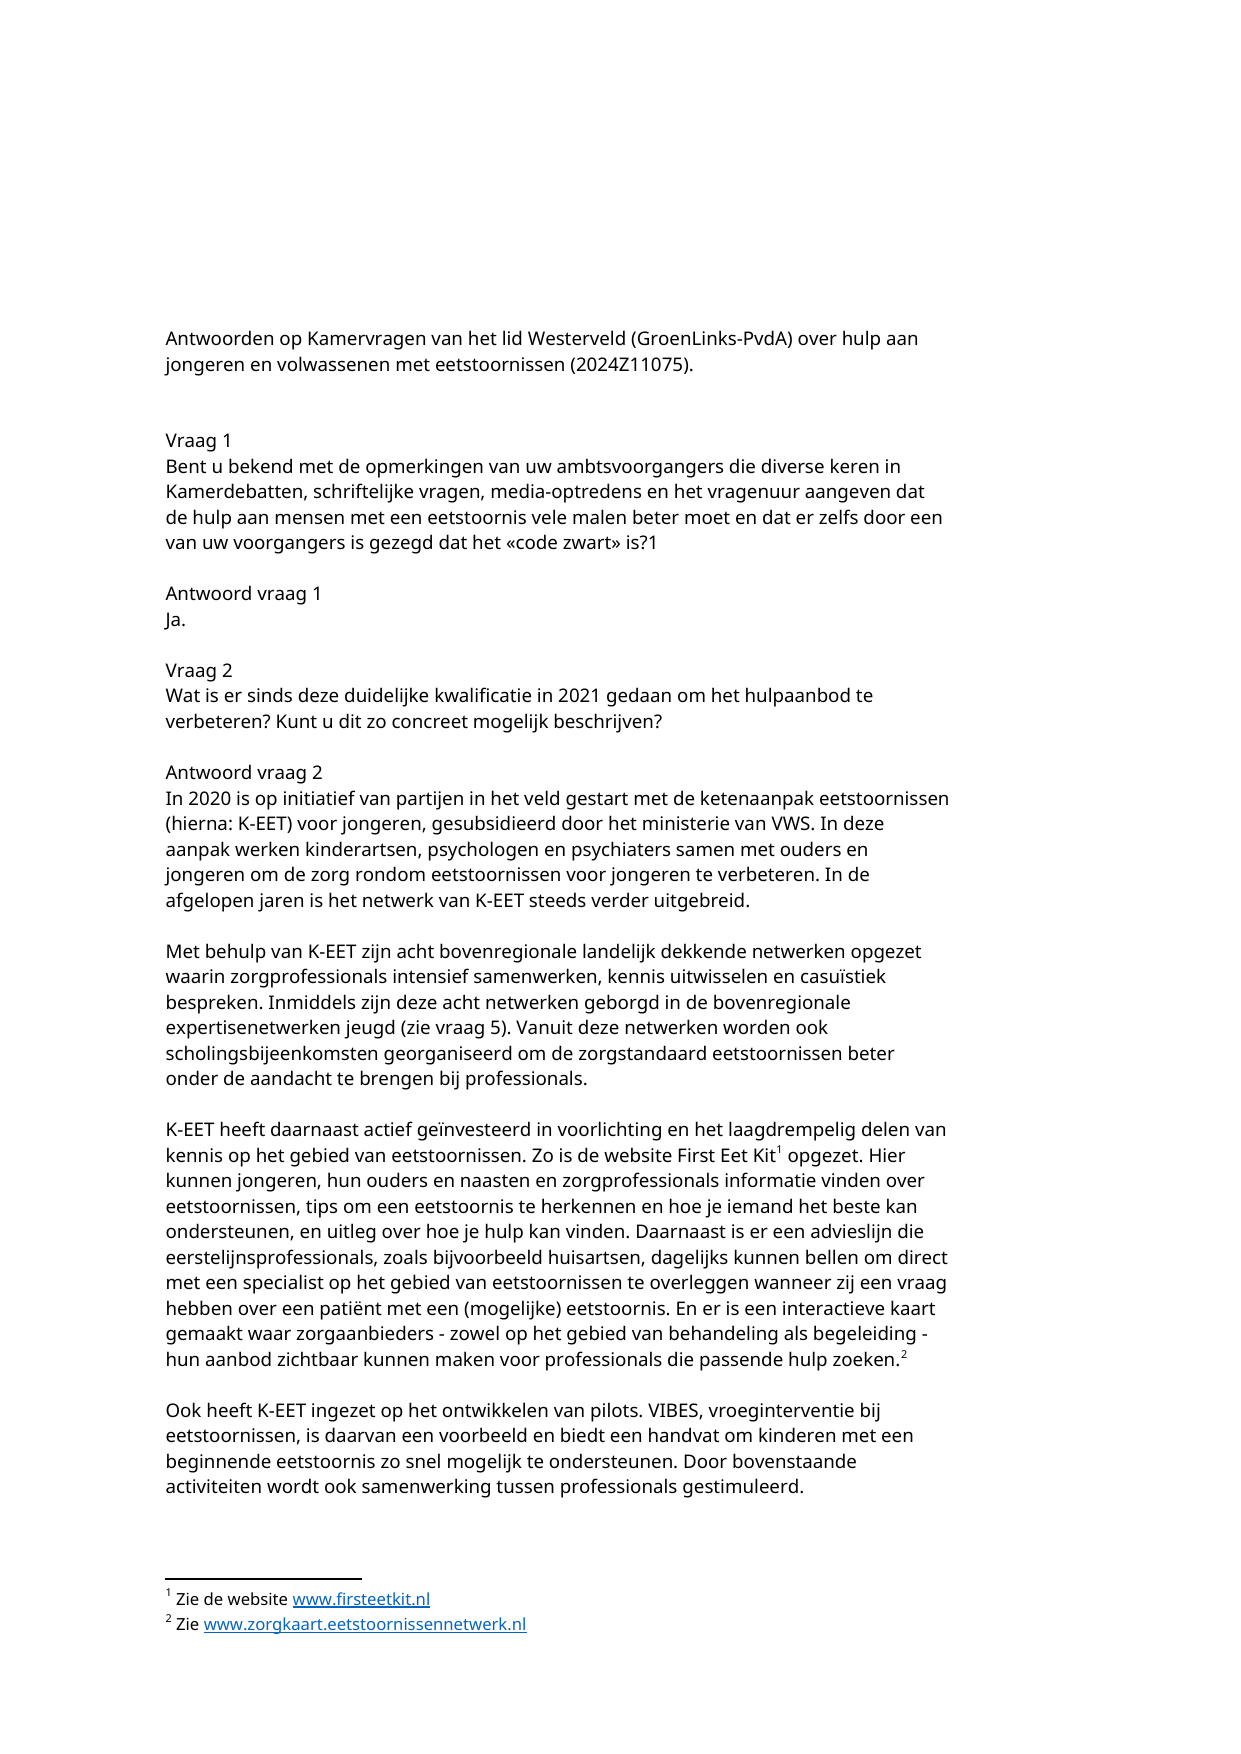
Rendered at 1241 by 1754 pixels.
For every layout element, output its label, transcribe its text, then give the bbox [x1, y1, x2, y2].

text Bent u bekend met de opmerkingen van uw ambtsvoorgangers die diverse keren in Kamerdebatten, schriftelijke vragen, media-optredens en het vragenuur aangeven dat de hulp aan mensen met een eetstoornis vele malen beter moet en dat er zelfs door een van uw voorgangers is gezegd dat het «code zwart» is?1 [165, 453, 950, 555]
text Wat is er sinds deze duidelijke kwalificatie in 2021 gedaan om het hulpaanbod te verbeteren? Kunt u dit zo concreet mogelijk beschrijven? [165, 683, 950, 734]
text Vraag 2 [165, 657, 950, 683]
text Vraag 1 [165, 427, 950, 453]
text K-EET heeft daarnaast actief geïnvesteerd in voorlichting en het laagdrempelig delen van kennis op het gebied van eetstoornissen. Zo is de website First Eet Kit opgezet. Hier kunnen jongeren, hun ouders en naasten en zorgprofessionals informatie vinden over eetstoornissen, tips om een eetstoornis te herkennen en hoe je iemand het beste kan ondersteunen, en uitleg over hoe je hulp kan vinden. Daarnaast is er een advieslijn die eerstelijnsprofessionals, zoals bijvoorbeeld huisartsen, dagelijks kunnen bellen om direct met een specialist op het gebied van eetstoornissen te overleggen wanneer zij een vraag hebben over een patiënt met een (mogelijke) eetstoornis. En er is een interactieve kaart gemaakt waar zorgaanbieders - zowel op het gebied van behandeling als begeleiding - hun aanbod zichtbaar kunnen maken voor professionals die passende hulp zoeken. [165, 1117, 950, 1372]
text Met behulp van K-EET zijn acht bovenregionale landelijk dekkende netwerken opgezet waarin zorgprofessionals intensief samenwerken, kennis uitwisselen en casuïstiek bespreken. Inmiddels zijn deze acht netwerken geborgd in de bovenregionale expertisenetwerken jeugd (zie vraag 5). Vanuit deze netwerken worden ook scholingsbijeenkomsten georganiseerd om de zorgstandaard eetstoornissen beter onder de aandacht te brengen bij professionals. [165, 938, 950, 1091]
text Antwoorden op Kamervragen van het lid Westerveld (GroenLinks-PvdA) over hulp aan jongeren en volwassenen met eetstoornissen (2024Z11075). [165, 325, 950, 376]
text Ook heeft K-EET ingezet op het ontwikkelen van pilots. VIBES, vroeginterventie bij eetstoornissen, is daarvan een voorbeeld en biedt een handvat om kinderen met een beginnende eetstoornis zo snel mogelijk te ondersteunen. Door bovenstaande activiteiten wordt ook samenwerking tussen professionals gestimuleerd. [165, 1397, 950, 1499]
text Antwoord vraag 1 Ja. [165, 581, 950, 632]
text Antwoord vraag 2 In 2020 is op initiatief van partijen in het veld gestart met de ketenaanpak eetstoornissen (hierna: K-EET) voor jongeren, gesubsidieerd door het ministerie van VWS. In deze aanpak werken kinderartsen, psychologen en psychiaters samen met ouders en jongeren om de zorg rondom eetstoornissen voor jongeren te verbeteren. In de afgelopen jaren is het netwerk van K-EET steeds verder uitgebreid. [165, 759, 950, 912]
